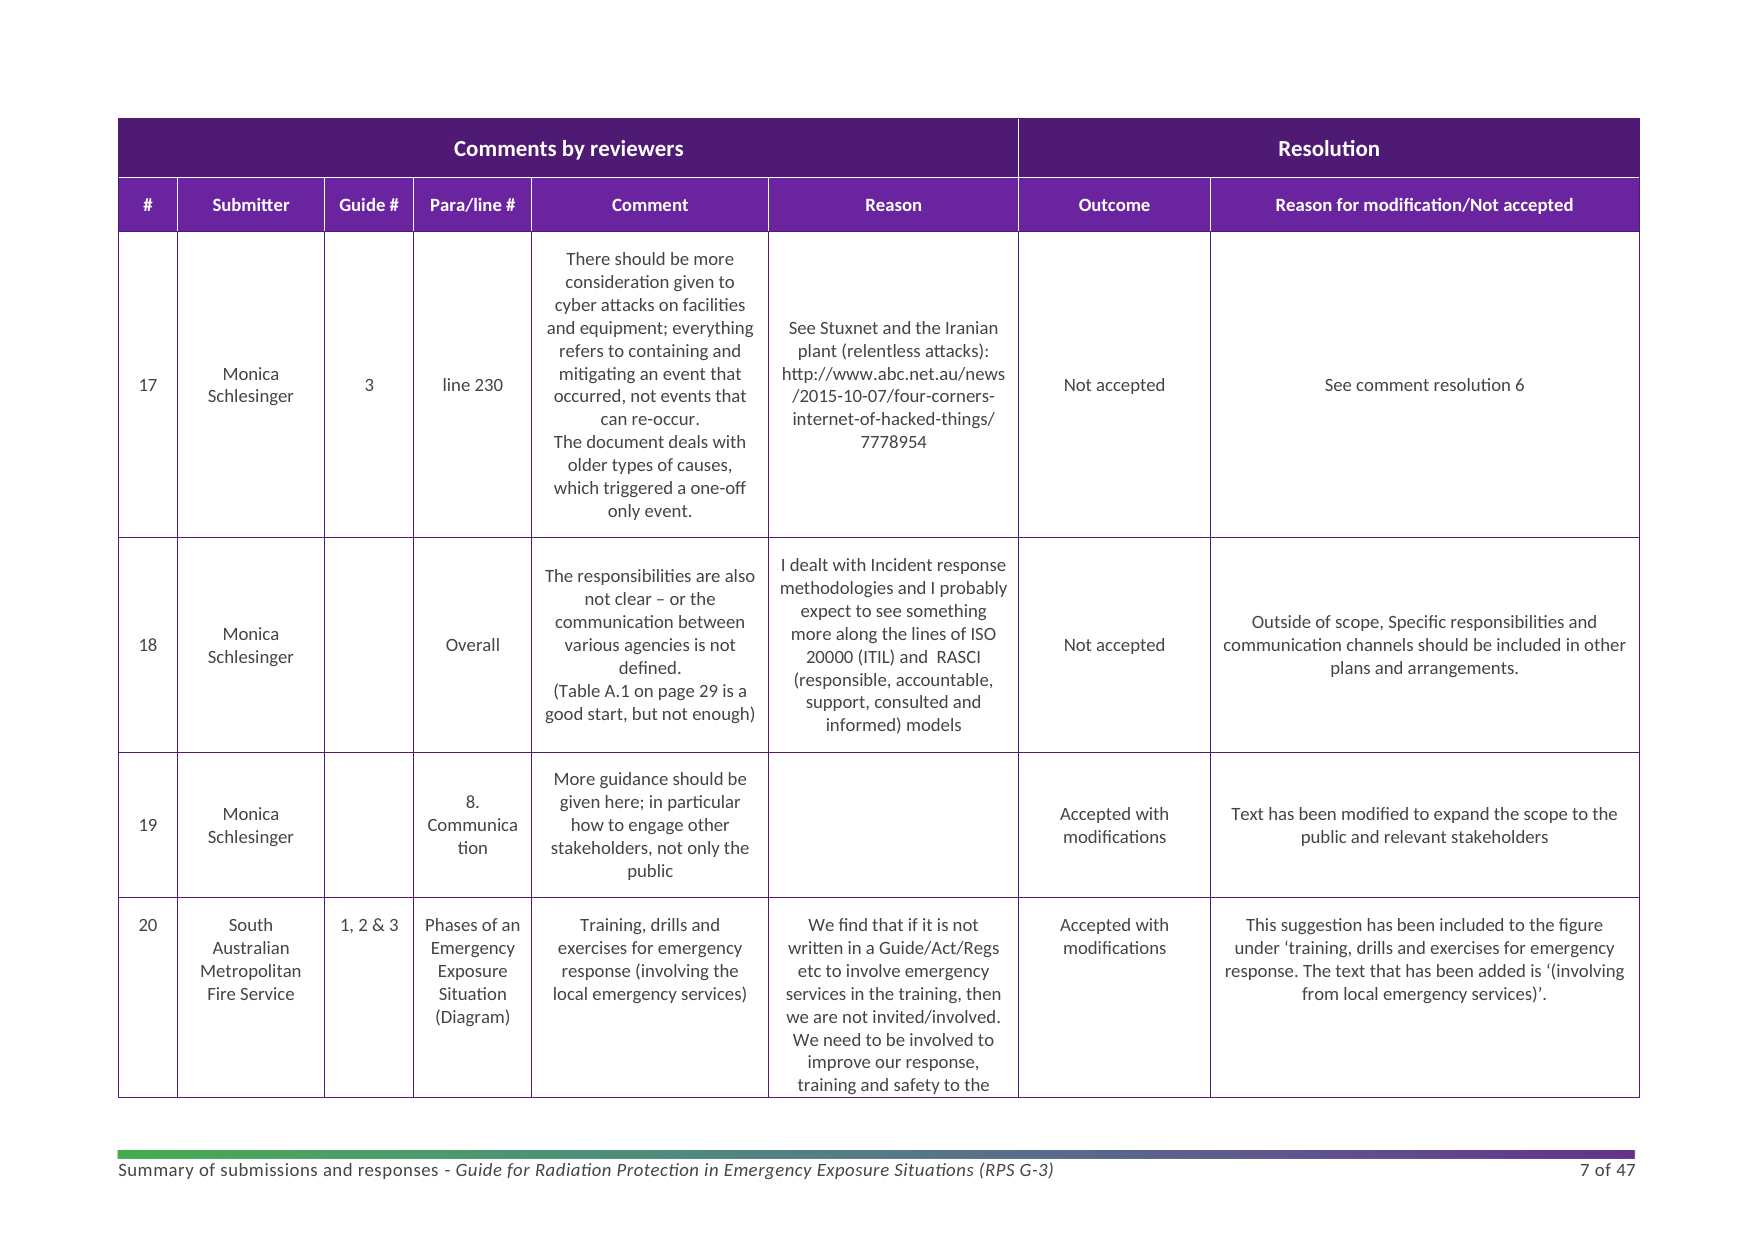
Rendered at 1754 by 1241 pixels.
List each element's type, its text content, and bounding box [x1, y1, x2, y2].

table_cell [414, 898, 531, 1097]
table_cell Reason for modification/Not accepted [1211, 178, 1639, 231]
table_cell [769, 898, 1018, 1097]
table_cell The responsibilities are also not clear – or the communication between various agencies is not defined. (Table A.1 on page 29 is a good start, but not enough) [532, 538, 768, 752]
table_cell I dealt with Incident response methodologies and I probably expect to see something more along the lines of ISO 20000 (ITIL) and RASCI (responsible, accountable, support, consulted and informed) models [769, 538, 1018, 752]
table_cell [325, 538, 413, 752]
table_cell Monica Schlesinger [178, 538, 324, 752]
table_cell Not accepted [1019, 538, 1210, 752]
table_cell Submitter [178, 178, 324, 231]
table_cell Reason [769, 178, 1018, 231]
table_cell Accepted with modifications [1019, 753, 1210, 897]
picture [117, 1150, 1636, 1159]
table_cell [178, 898, 324, 1097]
table_header Resolution [1019, 119, 1639, 177]
table_cell More guidance should be given here; in particular how to engage other stakeholders, not only the public [532, 753, 768, 897]
table_cell 1, 2 & 3 [325, 898, 413, 1097]
table_cell 8. Communication [414, 753, 531, 897]
table_cell Guide # [325, 178, 413, 231]
table_cell # [119, 178, 177, 231]
table_cell Text has been modified to expand the scope to the public and relevant stakeholders [1211, 753, 1639, 897]
table_cell Outside of scope, Specific responsibilities and communication channels should be included in other plans and arrangements. [1211, 538, 1639, 752]
table_cell line 230 [414, 232, 531, 537]
table_cell Accepted with modifications [1019, 898, 1210, 1097]
table_cell 3 [325, 232, 413, 537]
table_cell Monica Schlesinger [178, 232, 324, 537]
table_header Comments by reviewers [119, 119, 1018, 177]
table_cell See Stuxnet and the Iranian plant (relentless attacks): http://www.abc.net.au/news/2015-10-07/four-corners-internet-of-hacked-things/7778954 [769, 232, 1018, 537]
table_cell [769, 753, 1018, 897]
table_cell Not accepted [1019, 232, 1210, 537]
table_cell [532, 898, 768, 1097]
table_cell Overall [414, 538, 531, 752]
table_cell Monica Schlesinger [178, 753, 324, 897]
table_cell Comment [532, 178, 768, 231]
table_cell 18 [119, 538, 177, 752]
table_cell Outcome [1019, 178, 1210, 231]
table_cell 17 [119, 232, 177, 537]
table_cell 20 [119, 898, 177, 1097]
table_cell [325, 753, 413, 897]
table_cell There should be more consideration given to cyber attacks on facilities and equipment; everything refers to containing and mitigating an event that occurred, not events that can re-occur. The document deals with older types of causes, which triggered a one-off only event. [532, 232, 768, 537]
table_cell Para/line # [414, 178, 531, 231]
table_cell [1211, 898, 1639, 1097]
table_cell 19 [119, 753, 177, 897]
table_cell See comment resolution 6 [1211, 232, 1639, 537]
